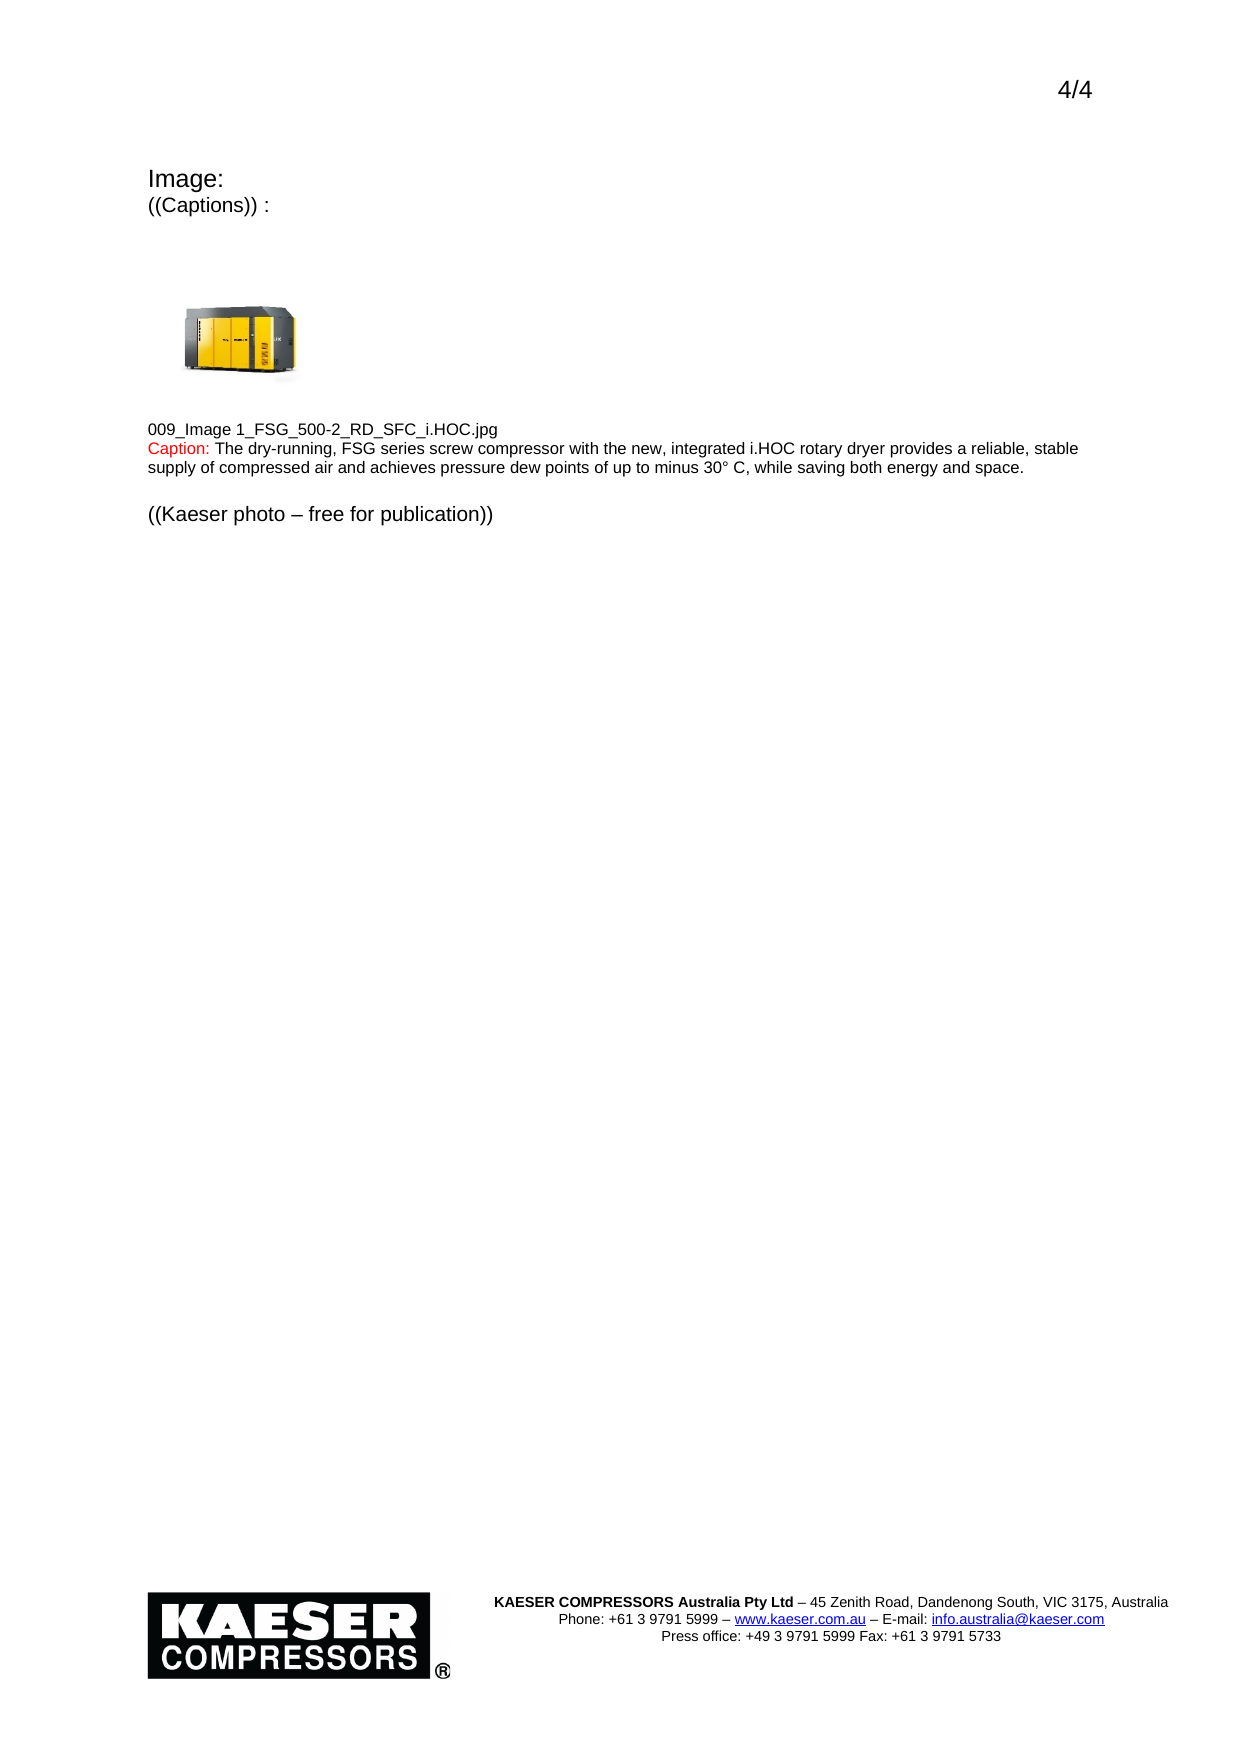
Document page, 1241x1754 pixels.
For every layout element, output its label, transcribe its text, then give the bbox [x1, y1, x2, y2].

picture [147, 1592, 451, 1679]
text ((Captions)) : [148, 193, 1092, 217]
text 009_Image 1_FSG_500-2_RD_SFC_i.HOC.jpg Caption: The dry-running, FSG series screw compressor with the new, integrated i.HOC rotary dryer provides a reliable, stable supply of compressed air and achieves pressure dew points of up to minus 30° C, while saving both energy and space. [148, 420, 1092, 477]
text ((Kaeser photo – free for publication)) [148, 501, 1092, 525]
picture [147, 270, 336, 403]
text Image: [148, 148, 1092, 193]
